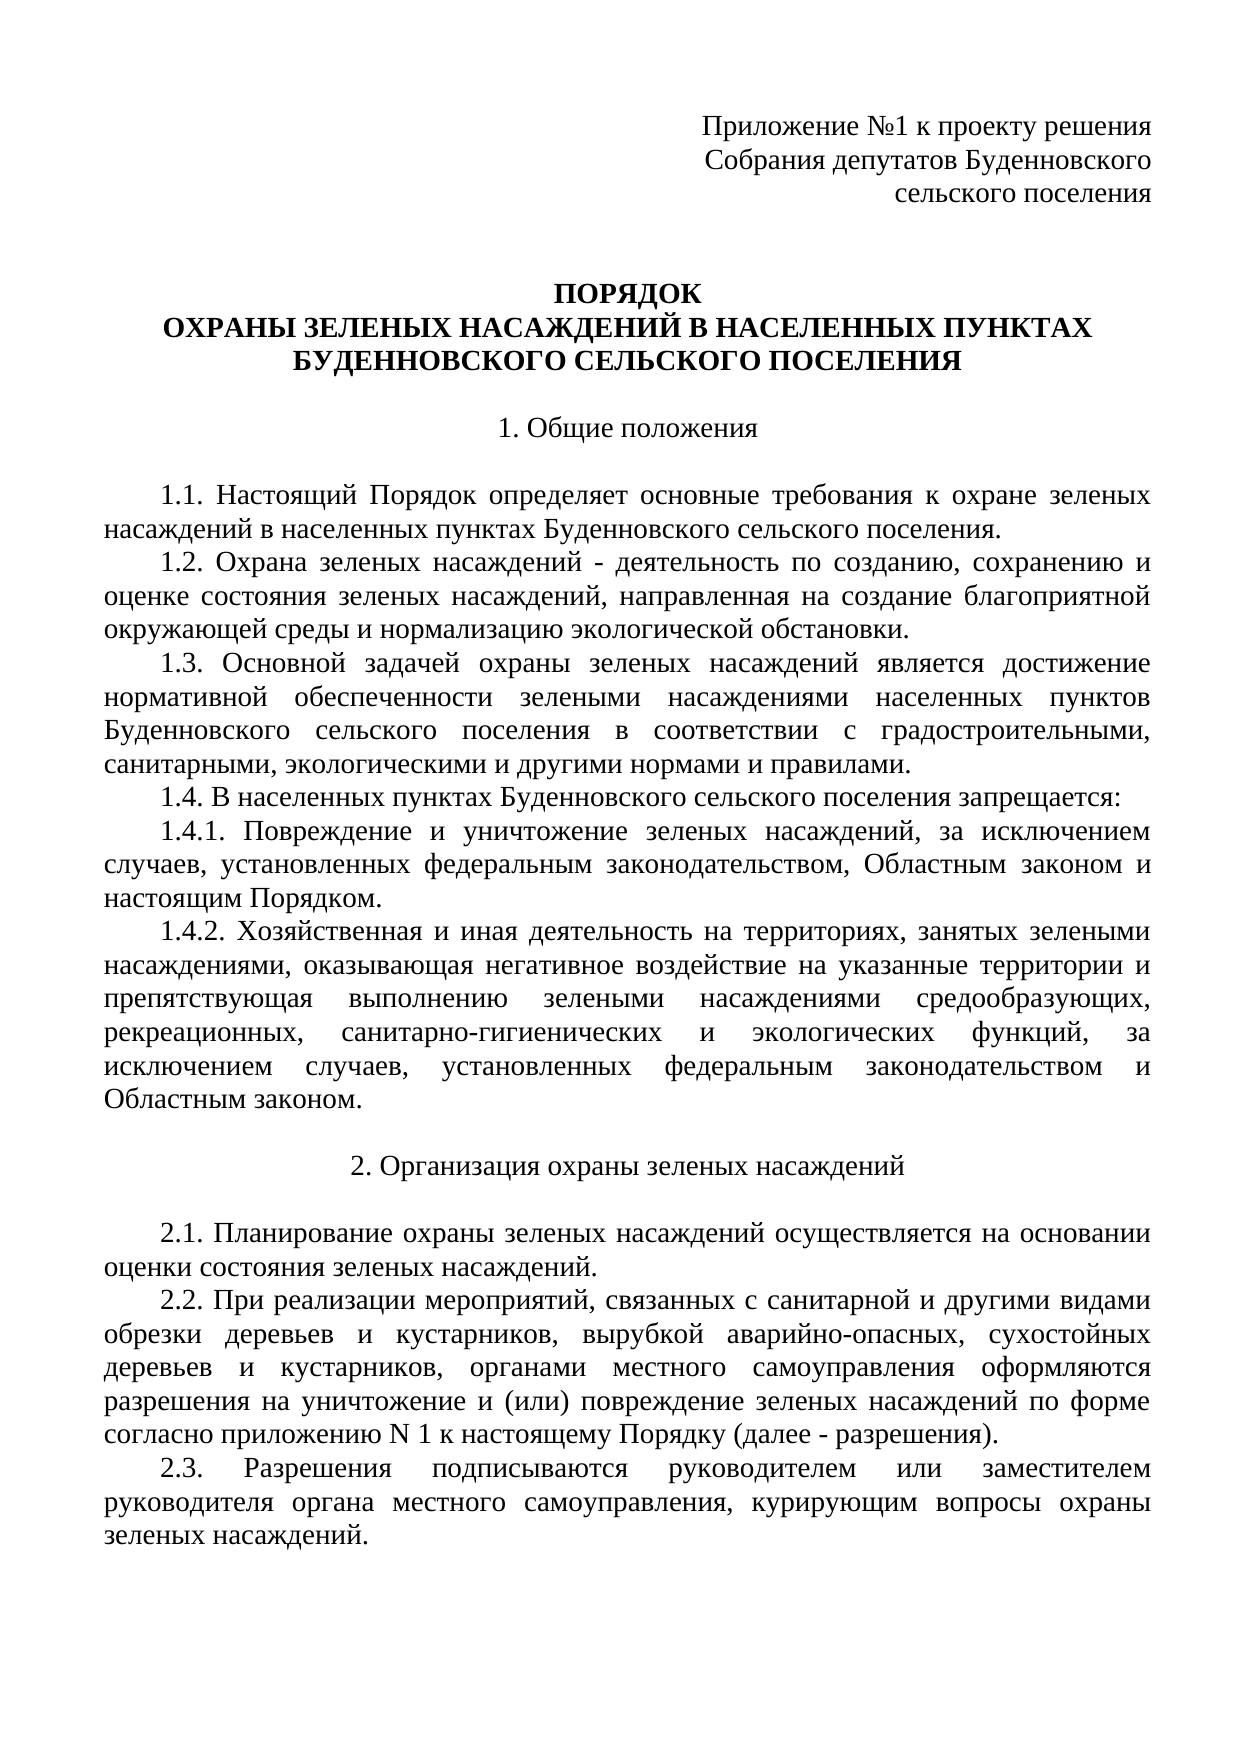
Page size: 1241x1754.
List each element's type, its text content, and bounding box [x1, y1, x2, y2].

text 1.3. Основной задачей охраны зеленых насаждений является достижение нормативной обеспеченности зелеными насаждениями населенных пунктов Буденновского сельского поселения в соответствии с градостроительными, санитарными, экологическими и другими нормами и правилами. [103, 645, 1152, 779]
text ПОРЯДОК [103, 276, 1152, 310]
text 1.4.1. Повреждение и уничтожение зеленых насаждений, за исключением случаев, установленных федеральным законодательством, Областным законом и настоящим Порядком. [103, 813, 1152, 913]
text 1. Общие положения [103, 410, 1152, 444]
text Собрания депутатов Буденновского [103, 142, 1152, 176]
text 1.2. Охрана зеленых насаждений - деятельность по созданию, сохранению и оценке состояния зеленых насаждений, направленная на создание благоприятной окружающей среды и нормализацию экологической обстановки. [103, 544, 1152, 645]
text 1.4.2. Хозяйственная и иная деятельность на территориях, занятых зелеными насаждениями, оказывающая негативное воздействие на указанные территории и препятствующая выполнению зелеными насаждениями средообразующих, рекреационных, санитарно-гигиенических и экологических функций, за исключением случаев, установленных федеральным законодательством и Областным законом. [103, 913, 1152, 1115]
text ОХРАНЫ ЗЕЛЕНЫХ НАСАЖДЕНИЙ В НАСЕЛЕННЫХ ПУНКТАХ [103, 310, 1152, 343]
text 1.1. Настоящий Порядок определяет основные требования к охране зеленых насаждений в населенных пунктах Буденновского сельского поселения. [103, 477, 1152, 544]
text 1.4. В населенных пунктах Буденновского сельского поселения запрещается: [103, 779, 1152, 813]
text Приложение №1 к проекту решения [103, 108, 1152, 142]
text 2.3. Разрешения подписываются руководителем или заместителем руководителя органа местного самоуправления, курирующим вопросы охраны зеленых насаждений. [103, 1450, 1152, 1551]
text БУДЕННОВСКОГО СЕЛЬСКОГО ПОСЕЛЕНИЯ [103, 343, 1152, 377]
text 2.2. При реализации мероприятий, связанных с санитарной и другими видами обрезки деревьев и кустарников, вырубкой аварийно-опасных, сухостойных деревьев и кустарников, органами местного самоуправления оформляются разрешения на уничтожение и (или) повреждение зеленых насаждений по форме согласно приложению N 1 к настоящему Порядку (далее - разрешения). [103, 1282, 1152, 1450]
text 2. Организация охраны зеленых насаждений [103, 1148, 1152, 1182]
text сельского поселения [103, 176, 1152, 209]
text 2.1. Планирование охраны зеленых насаждений осуществляется на основании оценки состояния зеленых насаждений. [103, 1215, 1152, 1282]
